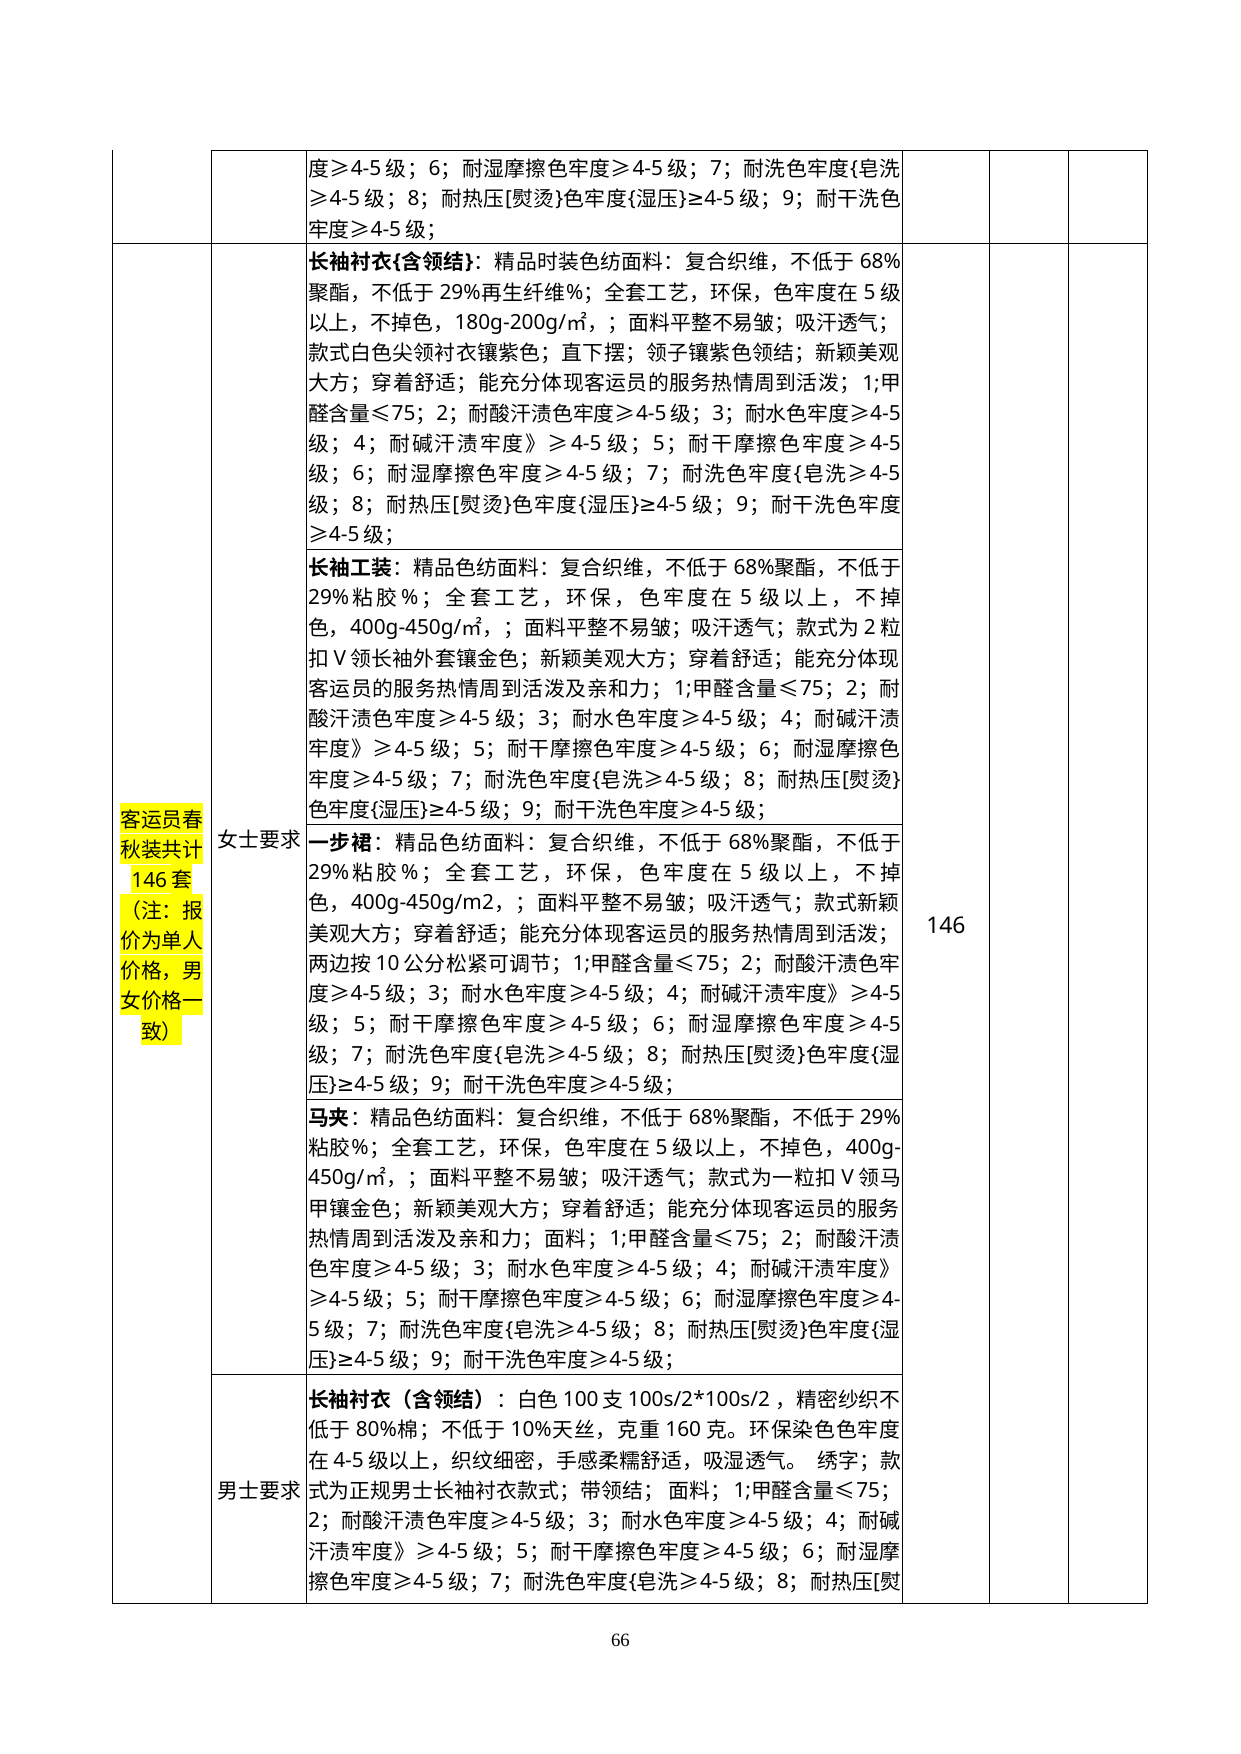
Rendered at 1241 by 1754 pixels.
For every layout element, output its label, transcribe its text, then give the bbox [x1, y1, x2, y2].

table_cell 146 [903, 244, 989, 1603]
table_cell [307, 151, 902, 243]
table_cell 男士要求 [212, 1375, 306, 1603]
table_cell 一步裙：精品色纺面料：复合织维，不低于68%聚酯，不低于29%粘胶%；全套工艺，环保，色牢度在5级以上，不掉色，400g-450g/m2，；面料平整不易皱；吸汗透气；款式新颖美观大方；穿着舒适；能充分体现客运员的服务热情周到活泼；两边按10公分松紧可调节；1;甲醛含量≤75；2；耐酸汗渍色牢度≥4-5级；3；耐水色牢度≥4-5级；4；耐碱汗渍牢度》≥4-5级；5；耐干摩擦色牢度≥4-5级；6；耐湿摩擦色牢度≥4-5级；7；耐洗色牢度{皂洗≥4-5级；8；耐热压[熨烫}色牢度{湿压}≥4-5级；9；耐干洗色牢度≥4-5级； [307, 825, 902, 1099]
table_cell [990, 244, 1068, 1603]
table_cell [1069, 244, 1147, 1603]
table_cell 马夹：精品色纺面料：复合织维，不低于68%聚酯，不低于29%粘胶%；全套工艺，环保，色牢度在5级以上，不掉色，400g-450g/㎡，；面料平整不易皱；吸汗透气；款式为一粒扣V领马甲镶金色；新颖美观大方；穿着舒适；能充分体现客运员的服务热情周到活泼及亲和力；面料；1;甲醛含量≤75；2；耐酸汗渍色牢度≥4-5级；3；耐水色牢度≥4-5级；4；耐碱汗渍牢度》≥4-5级；5；耐干摩擦色牢度≥4-5级；6；耐湿摩擦色牢度≥4-5级；7；耐洗色牢度{皂洗≥4-5级；8；耐热压[熨烫}色牢度{湿压}≥4-5级；9；耐干洗色牢度≥4-5级； [307, 1100, 902, 1374]
table_cell 长袖工装：精品色纺面料：复合织维，不低于68%聚酯，不低于29%粘胶%；全套工艺，环保，色牢度在5级以上，不掉色，400g-450g/㎡，；面料平整不易皱；吸汗透气；款式为2粒扣V领长袖外套镶金色；新颖美观大方；穿着舒适；能充分体现客运员的服务热情周到活泼及亲和力；1;甲醛含量≤75；2；耐酸汗渍色牢度≥4-5级；3；耐水色牢度≥4-5级；4；耐碱汗渍牢度》≥4-5级；5；耐干摩擦色牢度≥4-5级；6；耐湿摩擦色牢度≥4-5级；7；耐洗色牢度{皂洗≥4-5级；8；耐热压[熨烫}色牢度{湿压}≥4-5级；9；耐干洗色牢度≥4-5级； [307, 550, 902, 824]
table_cell 客运员春秋装共计146套 （注：报价为单人价格，男女价格一致） [113, 244, 211, 1603]
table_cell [307, 1375, 902, 1603]
table_cell 长袖衬衣{含领结}：精品时装色纺面料：复合织维，不低于68%聚酯，不低于29%再生纤维%；全套工艺，环保，色牢度在5级以上，不掉色，180g-200g/㎡，；面料平整不易皱；吸汗透气；款式白色尖领衬衣镶紫色；直下摆；领子镶紫色领结；新颖美观大方；穿着舒适；能充分体现客运员的服务热情周到活泼；1;甲醛含量≤75；2；耐酸汗渍色牢度≥4-5级；3；耐水色牢度≥4-5级；4；耐碱汗渍牢度》≥4-5级；5；耐干摩擦色牢度≥4-5级；6；耐湿摩擦色牢度≥4-5级；7；耐洗色牢度{皂洗≥4-5级；8；耐热压[熨烫}色牢度{湿压}≥4-5级；9；耐干洗色牢度≥4-5级； [307, 244, 902, 548]
table_cell 女士要求 [212, 244, 306, 1374]
